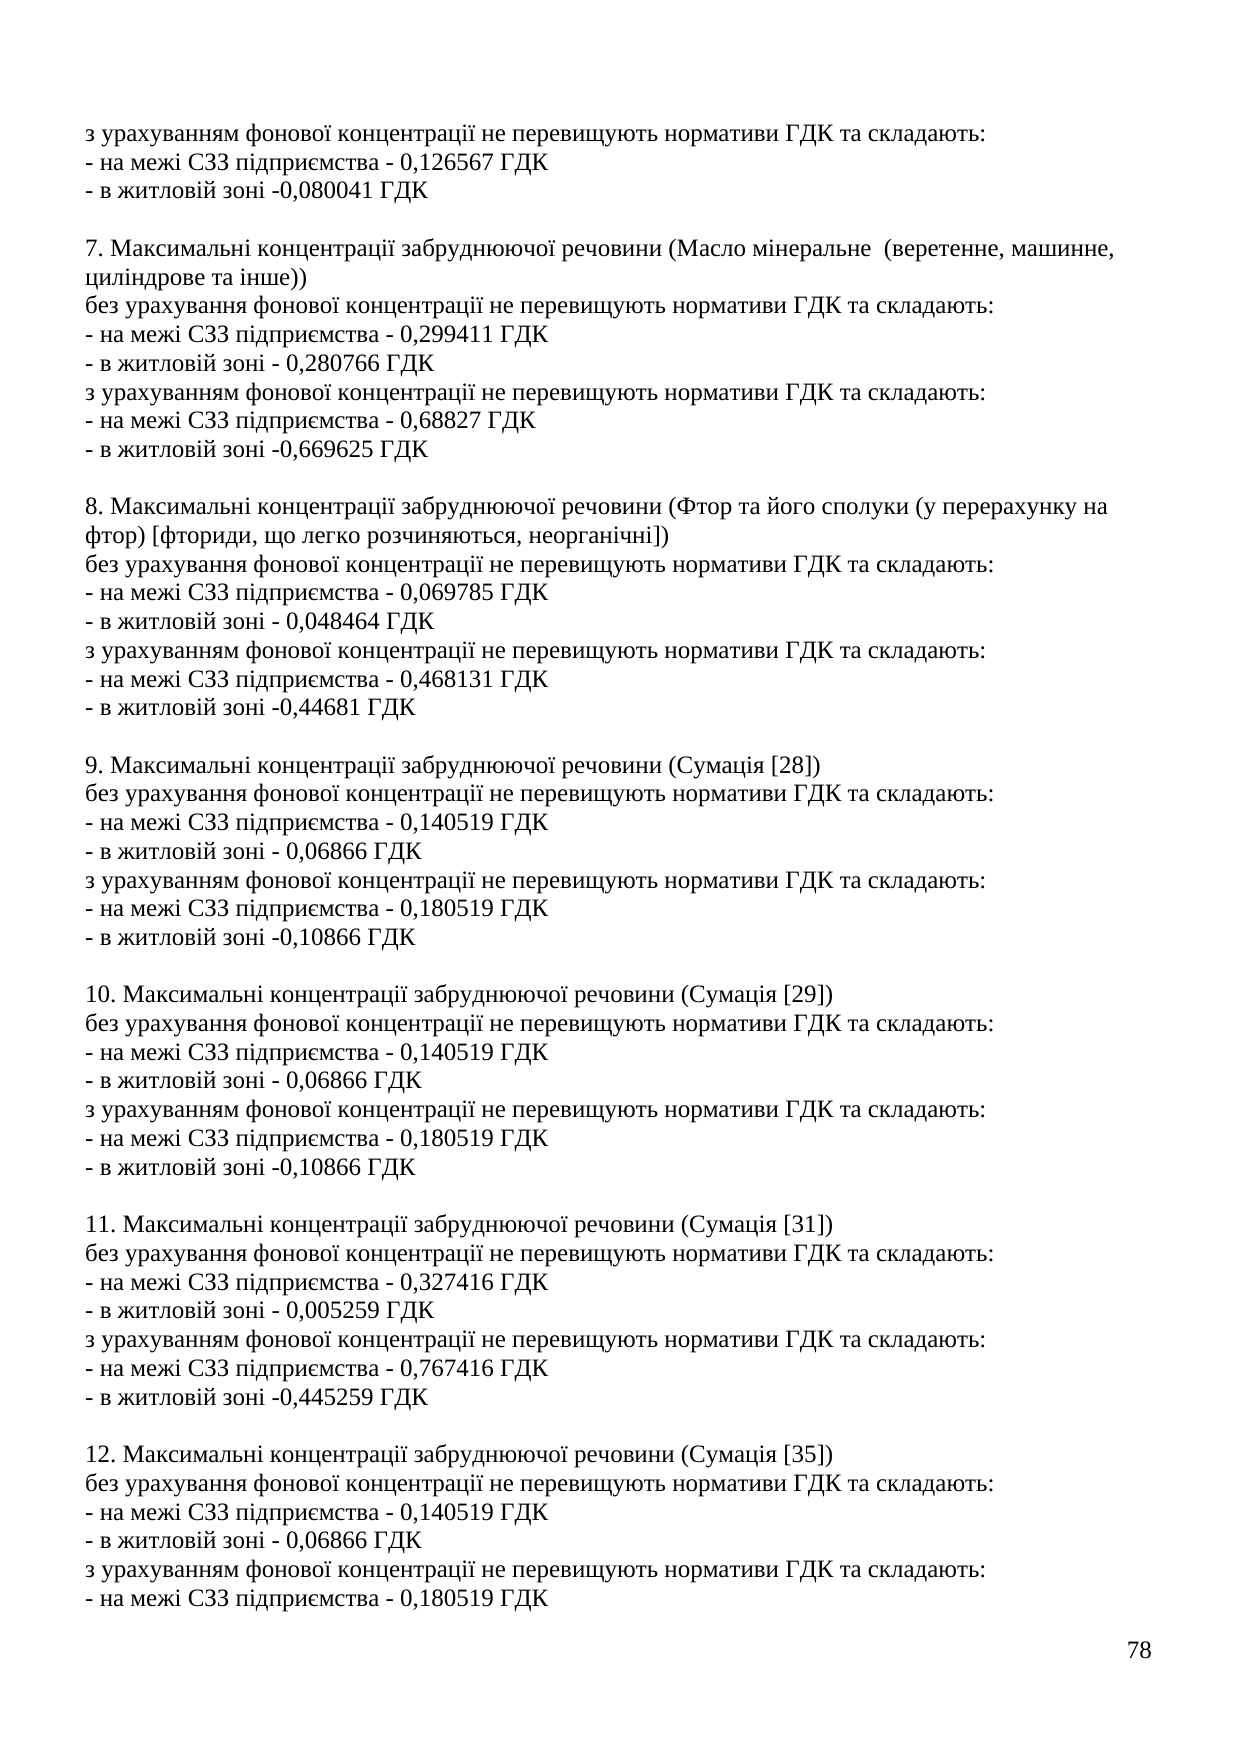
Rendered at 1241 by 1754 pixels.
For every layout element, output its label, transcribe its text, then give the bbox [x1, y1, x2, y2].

table_cell з урахуванням фонової концентрації не перевищують нормативи ГДК та складають: [74, 1324, 1167, 1353]
table_cell без урахування фонової концентрації не перевищують нормативи ГДК та складають: [74, 1238, 1167, 1267]
table_cell - на межі СЗЗ підприємства - 0,767416 ГДК [74, 1353, 1167, 1382]
table_cell 12. Максимальні концентрації забруднюючої речовини (Сумація [35]) [74, 1410, 1167, 1468]
table_cell без урахування фонової концентрації не перевищують нормативи ГДК та складають: [74, 1468, 1167, 1497]
table_header 7. Максимальні концентрації забруднюючої речовини (Масло мінеральне (веретенне, машинне, циліндрове та інше)) [74, 233, 1181, 290]
table_cell - на межі СЗЗ підприємства - 0,327416 ГДК [74, 1267, 1167, 1295]
table_cell - на межі СЗЗ підприємства - 0,140519 ГДК [74, 1037, 1167, 1066]
table_cell - в житловій зоні - 0,048464 ГДК [74, 606, 1181, 635]
table_cell - в житловій зоні -0,669625 ГДК [74, 434, 1181, 463]
table_cell - на межі СЗЗ підприємства - 0,140519 ГДК [74, 1497, 1167, 1525]
table_cell - на межі СЗЗ підприємства - 0,299411 ГДК [74, 319, 1181, 348]
table_cell - на межі СЗЗ підприємства - 0,126567 ГДК [74, 147, 1181, 176]
table_cell - в житловій зоні - 0,06866 ГДК [74, 836, 1167, 865]
table_cell з урахуванням фонової концентрації не перевищують нормативи ГДК та складають: [74, 1554, 1167, 1583]
table_cell з урахуванням фонової концентрації не перевищують нормативи ГДК та складають: [74, 118, 1181, 147]
table_cell з урахуванням фонової концентрації не перевищують нормативи ГДК та складають: [74, 865, 1167, 893]
table_cell без урахування фонової концентрації не перевищують нормативи ГДК та складають: [74, 549, 1181, 577]
table_cell - в житловій зоні -0,445259 ГДК [74, 1382, 1167, 1410]
table_cell - в житловій зоні - 0,06866 ГДК [74, 1066, 1167, 1094]
table_cell - на межі СЗЗ підприємства - 0,468131 ГДК [74, 664, 1181, 692]
table_cell - на межі СЗЗ підприємства - 0,140519 ГДК [74, 807, 1167, 836]
table_cell - на межі СЗЗ підприємства - 0,68827 ГДК [74, 405, 1181, 434]
table_cell - в житловій зоні -0,10866 ГДК [74, 922, 1167, 951]
table_cell без урахування фонової концентрації не перевищують нормативи ГДК та складають: [74, 290, 1181, 319]
table_cell без урахування фонової концентрації не перевищують нормативи ГДК та складають: [74, 779, 1167, 807]
table_cell з урахуванням фонової концентрації не перевищують нормативи ГДК та складають: [74, 377, 1181, 405]
table_cell - на межі СЗЗ підприємства - 0,069785 ГДК [74, 578, 1181, 606]
table_cell - на межі СЗЗ підприємства - 0,180519 ГДК [74, 894, 1167, 922]
table_cell - в житловій зоні -0,10866 ГДК [74, 1152, 1167, 1181]
table_cell - в житловій зоні - 0,280766 ГДК [74, 348, 1181, 377]
table_cell - в житловій зоні - 0,005259 ГДК [74, 1295, 1167, 1324]
table_cell - в житловій зоні -0,44681 ГДК [74, 693, 1181, 721]
table_header 9. Максимальні концентрації забруднюючої речовини (Сумація [28]) [74, 750, 1167, 778]
table_header 10. Максимальні концентрації забруднюючої речовини (Сумація [29]) [74, 979, 1167, 1008]
table_cell без урахування фонової концентрації не перевищують нормативи ГДК та складають: [74, 1008, 1167, 1037]
table_header 11. Максимальні концентрації забруднюючої речовини (Сумація [31]) [74, 1209, 1167, 1238]
table_cell - в житловій зоні - 0,06866 ГДК [74, 1525, 1167, 1554]
table_cell - в житловій зоні -0,080041 ГДК [74, 176, 1181, 204]
table_cell - на межі СЗЗ підприємства - 0,180519 ГДК [74, 1583, 1167, 1612]
table_cell - на межі СЗЗ підприємства - 0,180519 ГДК [74, 1123, 1167, 1152]
table_header 8. Максимальні концентрації забруднюючої речовини (Фтор та його сполуки (у перерахунку на фтор) [фториди, що легко розчиняються, неорганічні]) [74, 491, 1181, 549]
table_cell з урахуванням фонової концентрації не перевищують нормативи ГДК та складають: [74, 635, 1181, 664]
table_cell з урахуванням фонової концентрації не перевищують нормативи ГДК та складають: [74, 1094, 1167, 1123]
